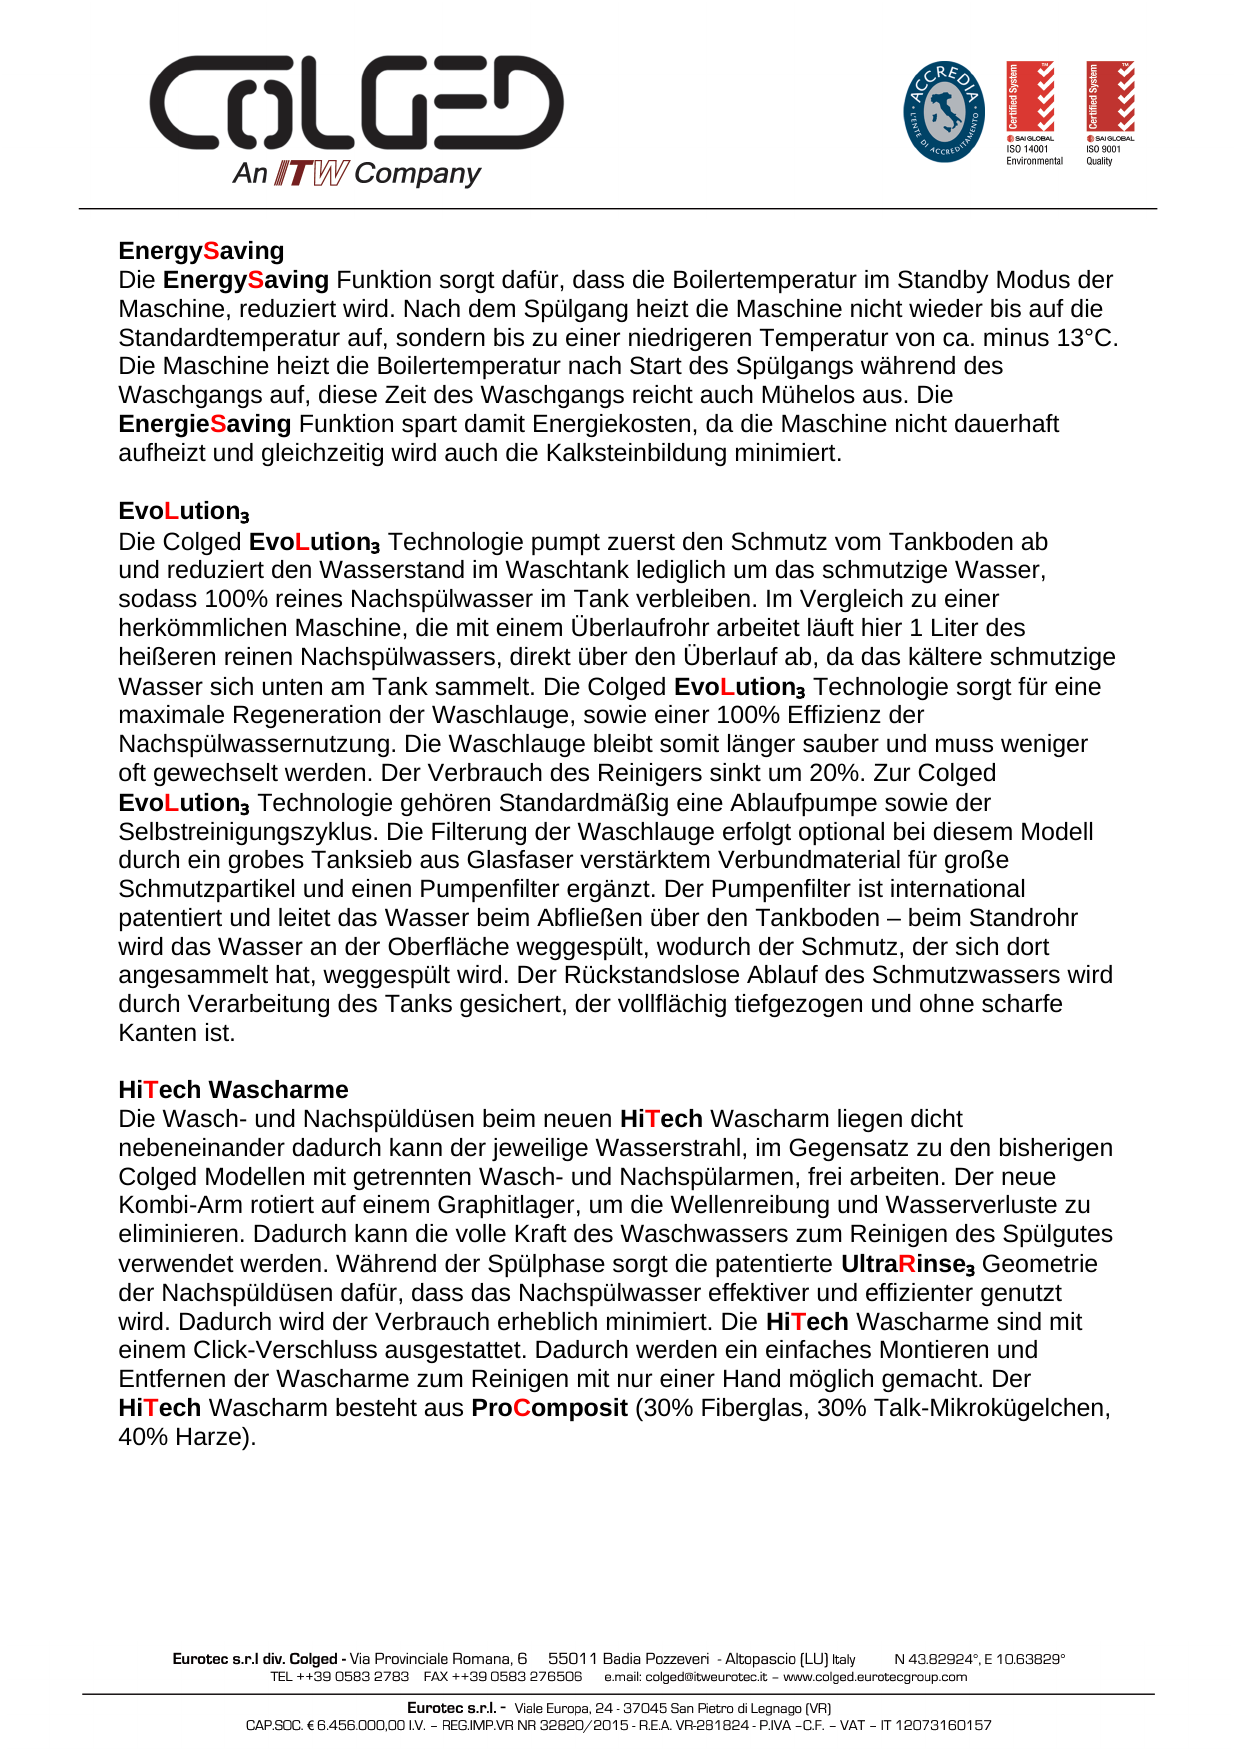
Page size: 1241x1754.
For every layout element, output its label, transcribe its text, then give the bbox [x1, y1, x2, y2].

picture [2, 2, 1235, 219]
text EnergySaving [118, 236, 1122, 265]
text und reduziert den Wasserstand im Waschtank lediglich um das schmutzige Wasser, sodass 100% reines Nachspülwasser im Tank verbleiben. Im Vergleich zu einer herkömmlichen Maschine, die mit einem Überlaufrohr arbeitet läuft hier 1 Liter des heißeren reinen Nachspülwassers, direkt über den Überlauf ab, da das kältere schmutzige Wasser sich unten am Tank sammelt. Die Colged EvoLution₃ Technologie sorgt für eine maximale Regeneration der Waschlauge, sowie einer 100% Effizienz der Nachspülwassernutzung. Die Waschlauge bleibt somit länger sauber und muss weniger oft gewechselt werden. Der Verbrauch des Reinigers sinkt um 20%. Zur Colged EvoLution₃ Technologie gehören Standardmäßig eine Ablaufpumpe sowie der Selbstreinigungszyklus. Die Filterung der Waschlauge erfolgt optional bei diesem Modell durch ein grobes Tanksieb aus Glasfaser verstärktem Verbundmaterial für große Schmutzpartikel und einen Pumpenfilter ergänzt. Der Pumpenfilter ist international patentiert und leitet das Wasser beim Abfließen über den Tankboden – beim Standrohr wird das Wasser an der Oberfläche weggespült, wodurch der Schmutz, der sich dort angesammelt hat, weggespült wird. Der Rückstandslose Ablauf des Schmutzwassers wird durch Verarbeitung des Tanks gesichert, der vollflächig tiefgezogen und ohne scharfe Kanten ist. [118, 555, 1122, 1047]
text Die EnergySaving Funktion sorgt dafür, dass die Boilertemperatur im Standby Modus der Maschine, reduziert wird. Nach dem Spülgang heizt die Maschine nicht wieder bis auf die Standardtemperatur auf, sondern bis zu einer niedrigeren Temperatur von ca. minus 13°C. Die Maschine heizt die Boilertemperatur nach Start des Spülgangs während des Waschgangs auf, diese Zeit des Waschgangs reicht auch Mühelos aus. Die EnergieSaving Funktion spart damit Energiekosten, da die Maschine nicht dauerhaft aufheizt und gleichzeitig wird auch die Kalksteinbildung minimiert. [118, 265, 1122, 466]
picture [6, 1641, 1232, 1749]
text Die Colged EvoLution₃ Technologie pumpt zuerst den Schmutz vom Tankboden ab [118, 525, 1122, 555]
text Die Wasch- und Nachspüldüsen beim neuen HiTech Wascharm liegen dicht nebeneinander dadurch kann der jeweilige Wasserstrahl, im Gegensatz zu den bisherigen Colged Modellen mit getrennten Wasch- und Nachspülarmen, frei arbeiten. Der neue Kombi-Arm rotiert auf einem Graphitlager, um die Wellenreibung und Wasserverluste zu eliminieren. Dadurch kann die volle Kraft des Waschwassers zum Reinigen des Spülgutes verwendet werden. Während der Spülphase sorgt die patentierte UltraRinse₃ Geometrie der Nachspüldüsen dafür, dass das Nachspülwasser effektiver und effizienter genutzt wird. Dadurch wird der Verbrauch erheblich minimiert. Die HiTech Wascharme sind mit einem Click-Verschluss ausgestattet. Dadurch werden ein einfaches Montieren und Entfernen der Wascharme zum Reinigen mit nur einer Hand möglich gemacht. Der HiTech Wascharm besteht aus ProComposit (30% Fiberglas, 30% Talk-Mikrokügelchen, 40% Harze). [118, 1104, 1122, 1451]
text EvoLution₃ [118, 495, 1122, 525]
text HiTech Wascharme [118, 1075, 1122, 1104]
